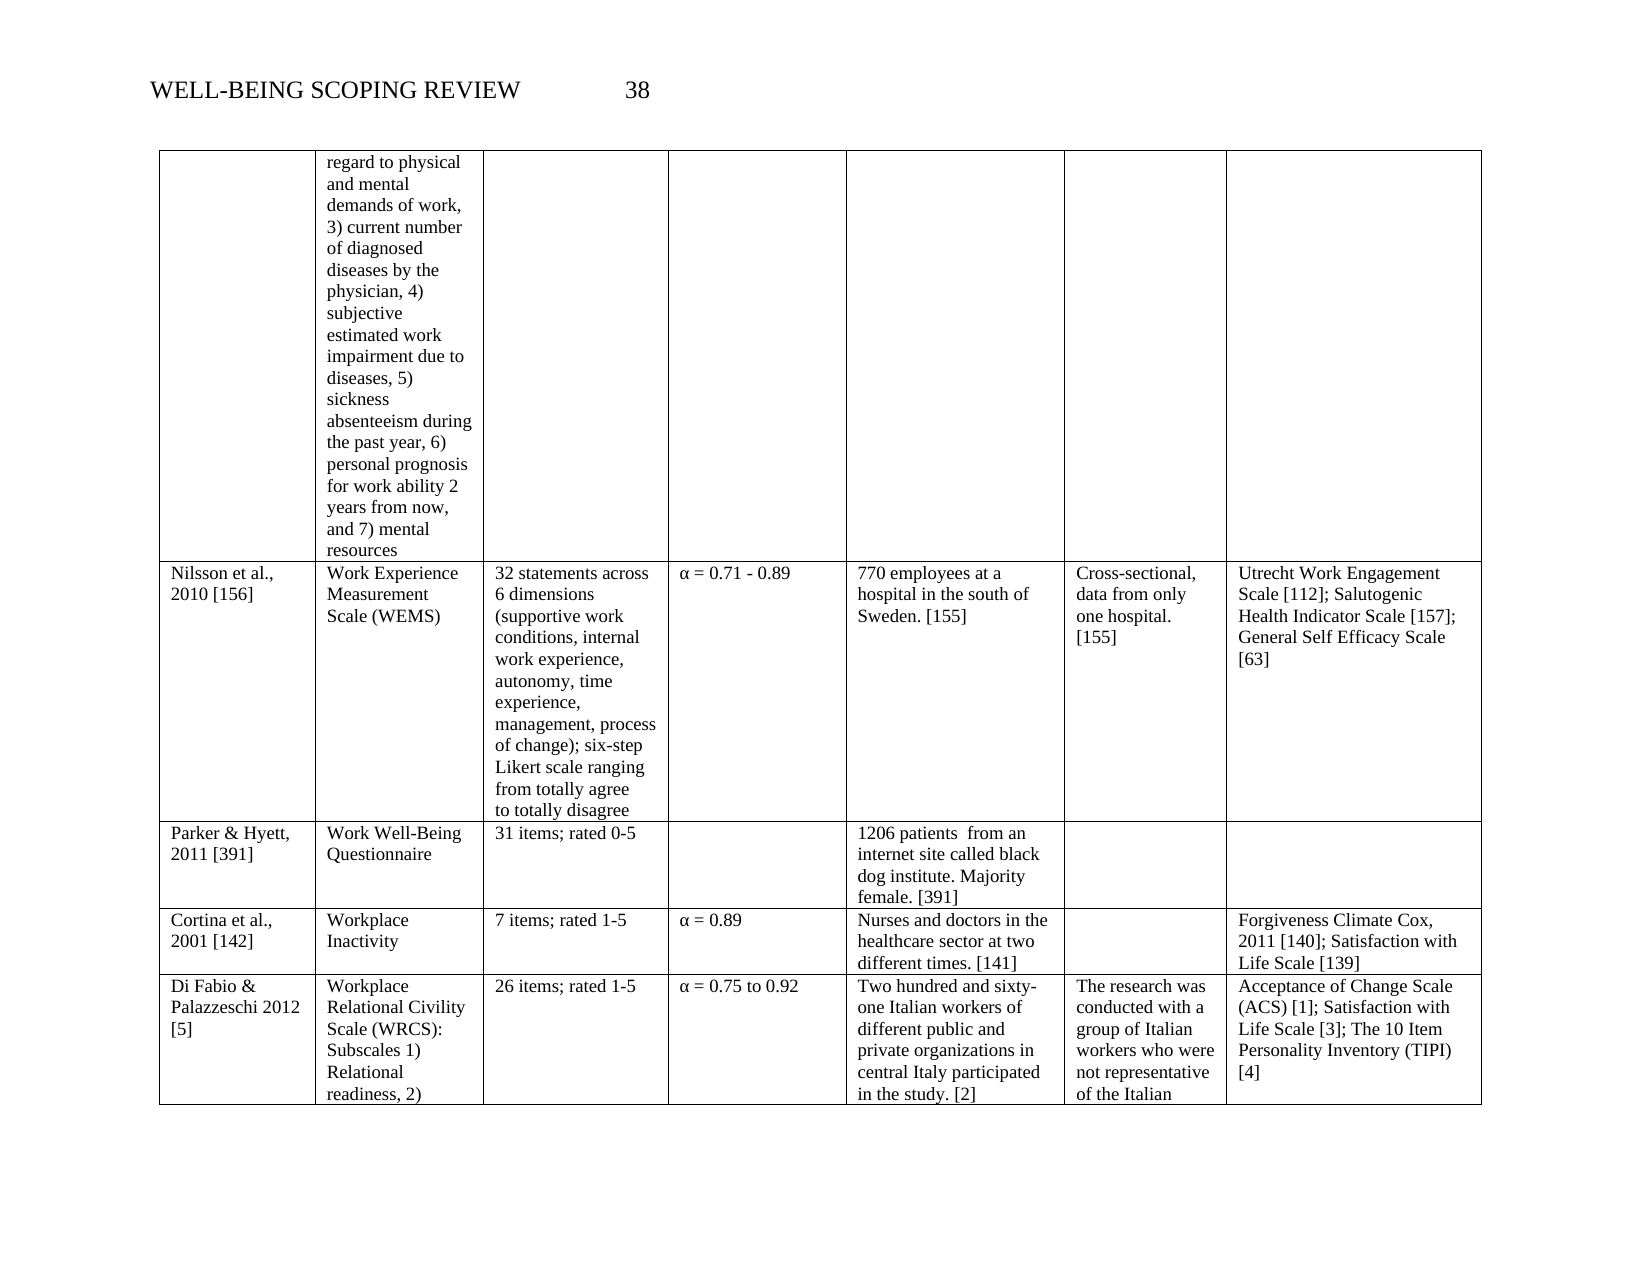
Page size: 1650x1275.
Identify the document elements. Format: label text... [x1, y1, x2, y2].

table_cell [316, 151, 483, 561]
table_cell Nurses and doctors in the healthcare sector at two different times. [141] [847, 909, 1064, 973]
table_cell Forgiveness Climate Cox, 2011 [140]; Satisfaction with Life Scale [139] [1227, 909, 1481, 973]
table_cell 32 statements across 6 dimensions (supportive work conditions, internal work experience, autonomy, time experience, management, process of change); six-step Likert scale ranging from totally agree to totally disagree [484, 562, 668, 821]
table_cell Utrecht Work Engagement Scale [112]; Salutogenic Health Indicator Scale [157]; General Self Efficacy Scale [63] [1227, 562, 1481, 821]
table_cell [1227, 151, 1481, 561]
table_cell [160, 975, 315, 1104]
table_cell α = 0.75 to 0.92 [669, 975, 846, 1104]
table_cell 1206 patients from an internet site called black dog institute. Majority female. [391] [847, 822, 1064, 908]
table_cell [669, 822, 846, 908]
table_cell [1065, 975, 1226, 1104]
table_cell Work Well-Being Questionnaire [316, 822, 483, 908]
table_cell α = 0.89 [669, 909, 846, 973]
table_cell 7 items; rated 1-5 [484, 909, 668, 973]
table_cell [1065, 909, 1226, 973]
table_cell 31 items; rated 0-5 [484, 822, 668, 908]
table_cell Nilsson et al., 2010 [156] [160, 562, 315, 821]
table_cell α = 0.71 - 0.89 [669, 562, 846, 821]
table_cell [1065, 151, 1226, 561]
table_cell 770 employees at a hospital in the south of Sweden. [155] [847, 562, 1064, 821]
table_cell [1227, 975, 1481, 1104]
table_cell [316, 975, 483, 1104]
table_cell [484, 151, 668, 561]
table_cell Cortina et al., 2001 [142] [160, 909, 315, 973]
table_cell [160, 151, 315, 561]
table_cell [669, 151, 846, 561]
table_cell [1065, 822, 1226, 908]
table_cell 26 items; rated 1-5 [484, 975, 668, 1104]
table_cell Workplace Inactivity [316, 909, 483, 973]
table_cell Cross-sectional, data from only one hospital. [155] [1065, 562, 1226, 821]
table_cell Work Experience Measurement Scale (WEMS) [316, 562, 483, 821]
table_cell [847, 151, 1064, 561]
table_cell Parker & Hyett, 2011 [391] [160, 822, 315, 908]
table_cell [1227, 822, 1481, 908]
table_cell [847, 975, 1064, 1104]
